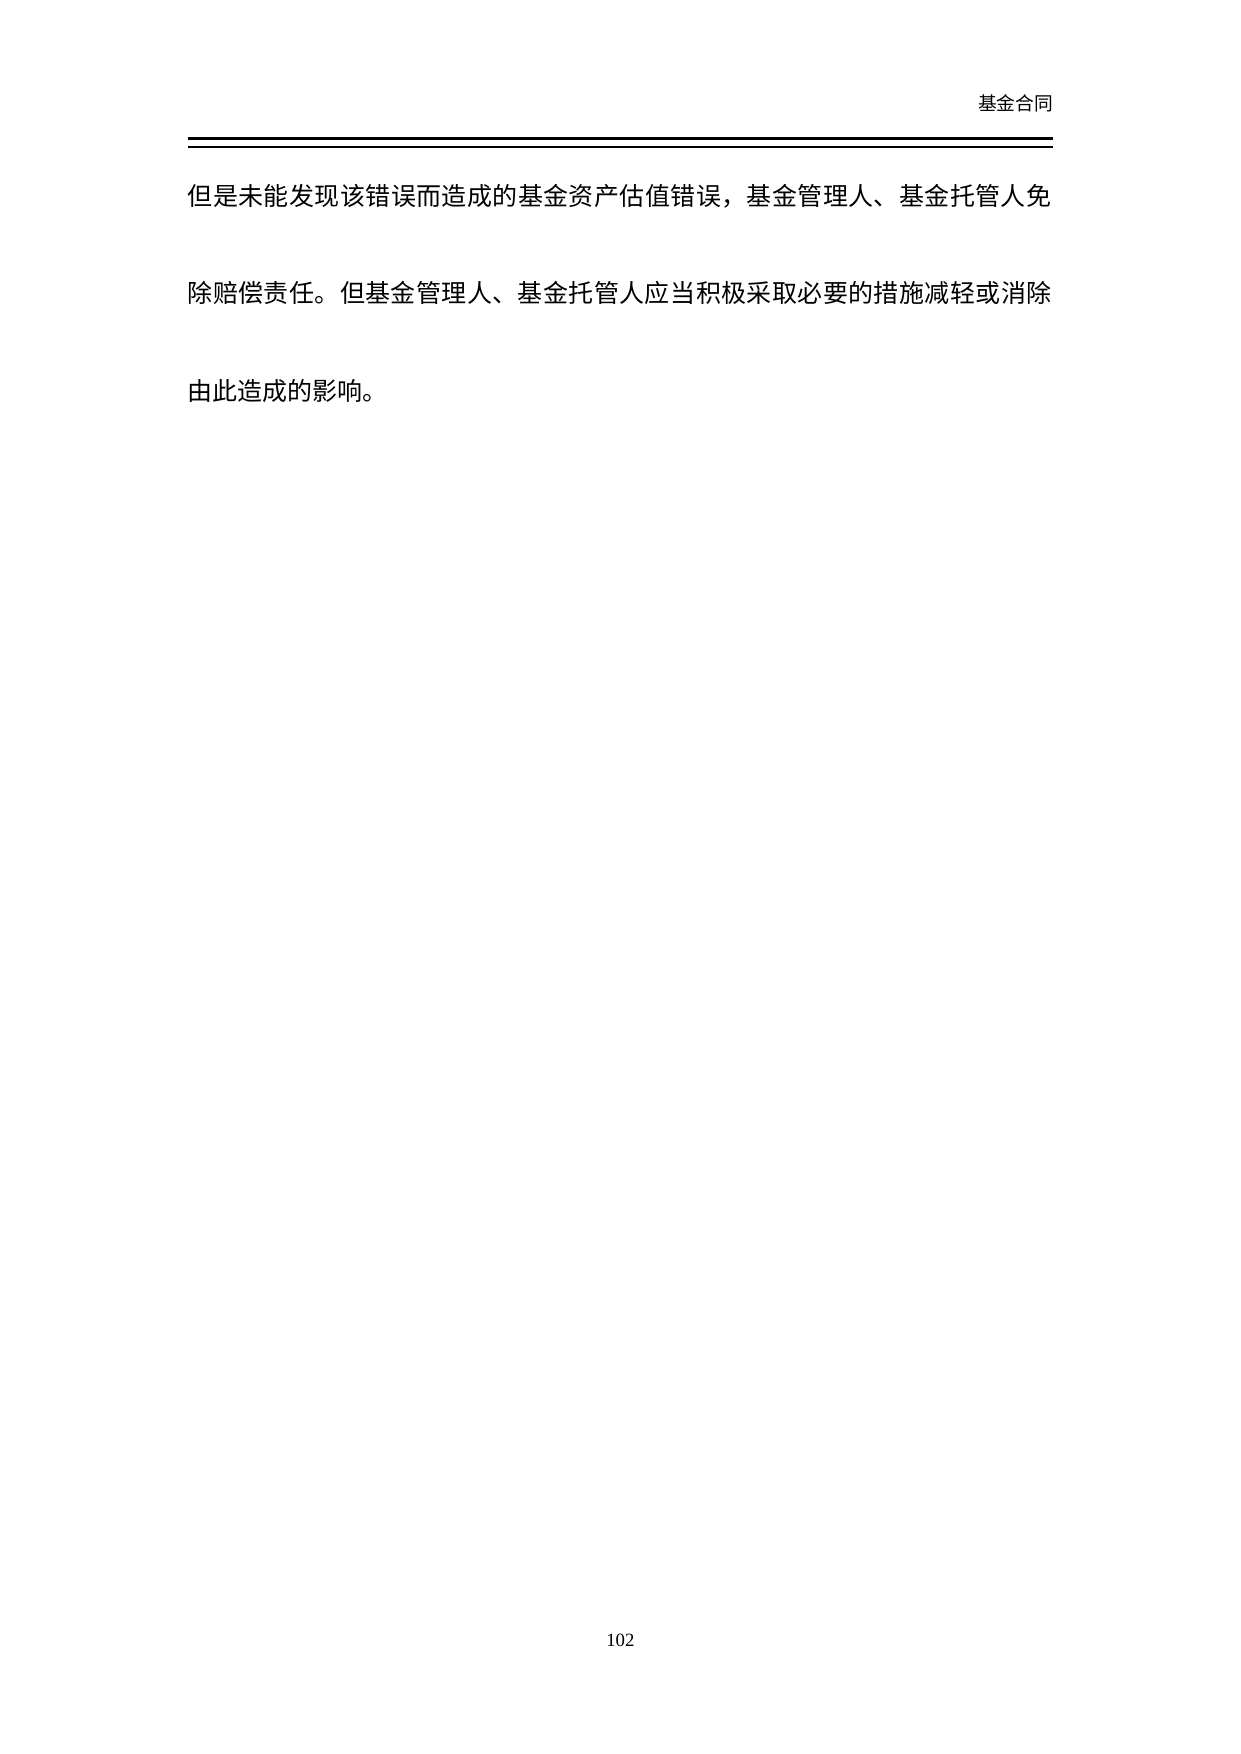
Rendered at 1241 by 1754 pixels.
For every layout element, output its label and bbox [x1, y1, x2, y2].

text [187, 162, 1053, 422]
